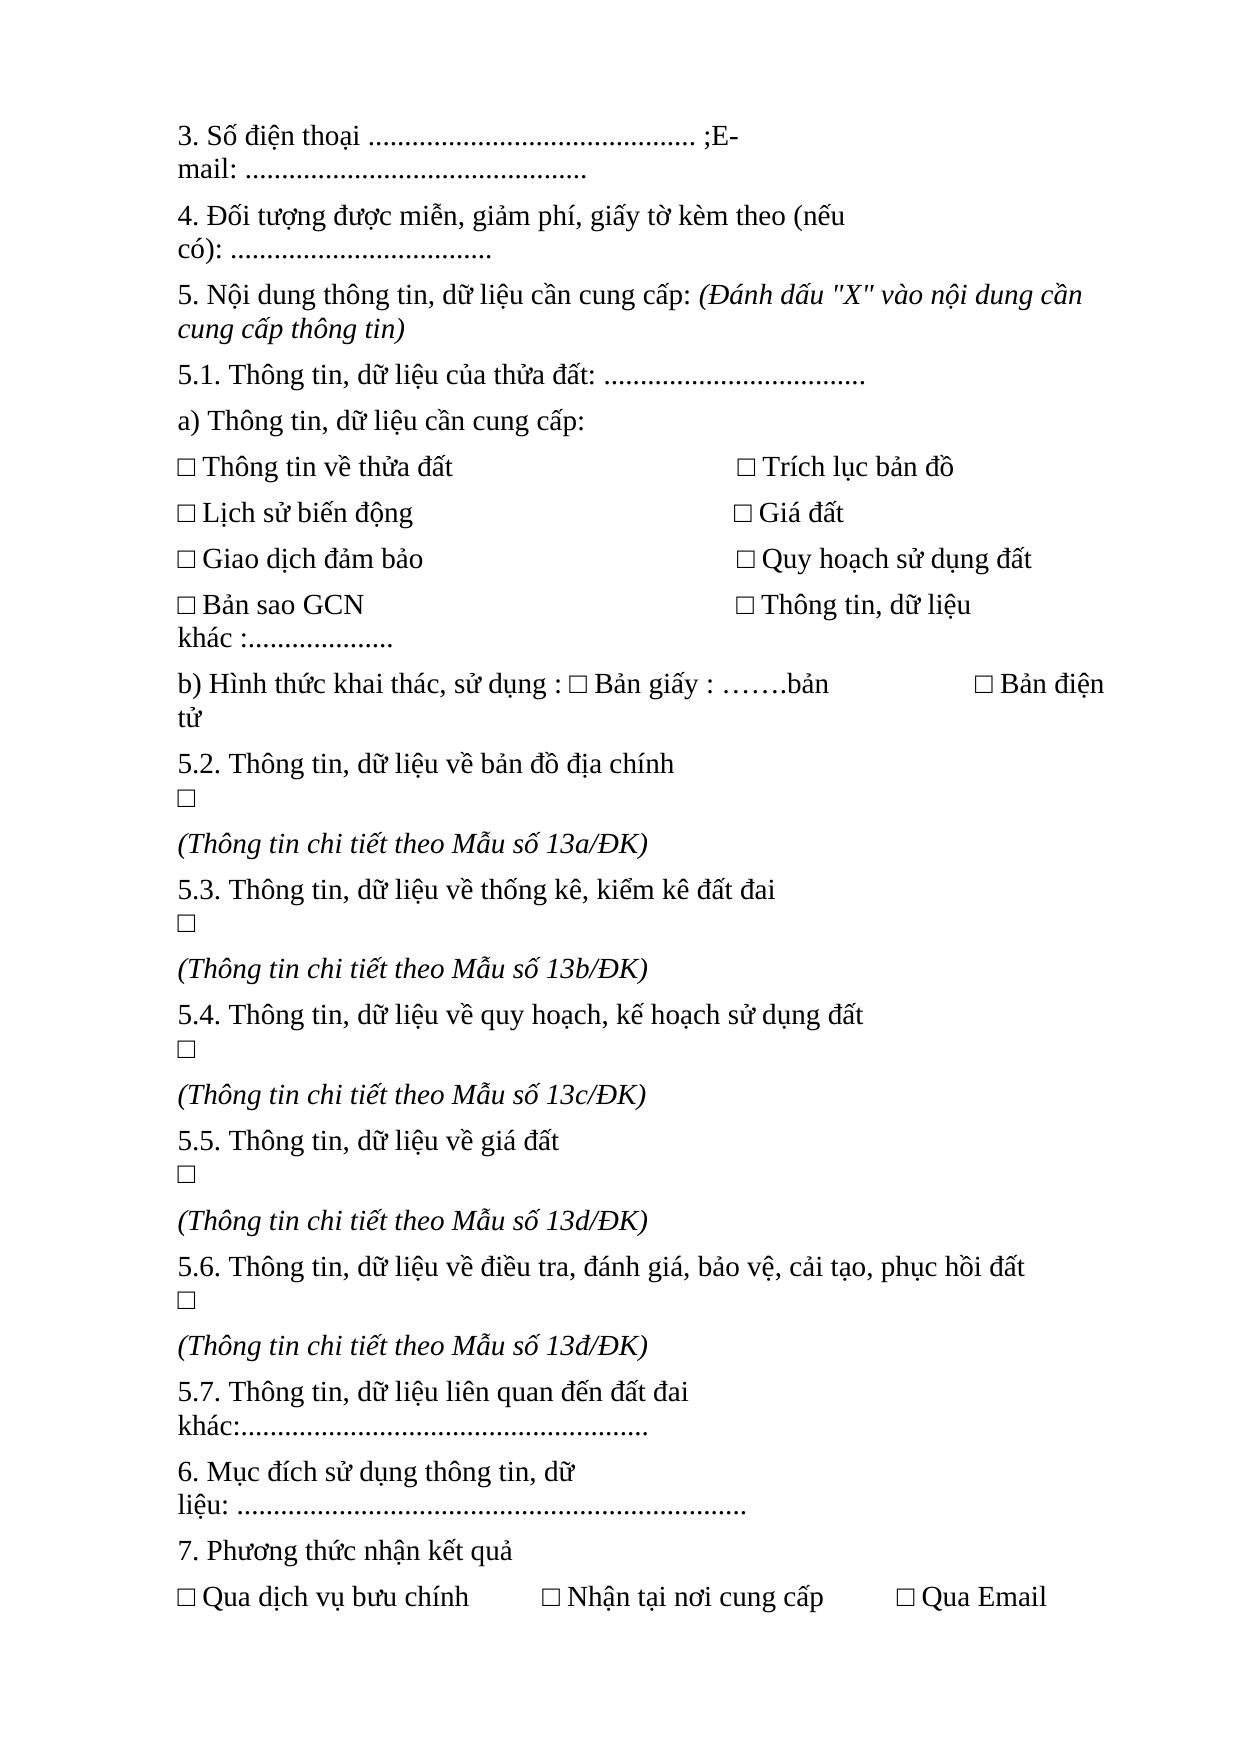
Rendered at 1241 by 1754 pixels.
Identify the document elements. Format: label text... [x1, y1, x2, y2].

text (Thông tin chi tiết theo Mẫu số 13đ/ĐK) [177, 1328, 1122, 1362]
text □ Qua dịch vụ bưu chính □ Nhận tại nơi cung cấp □ Qua Email [177, 1579, 1122, 1613]
text □ Bản sao GCN □ Thông tin, dữ liệu khác :.................... [177, 587, 1122, 654]
text 6. Mục đích sử dụng thông tin, dữ liệu: ...................................................................... [177, 1454, 1122, 1521]
text 5.7. Thông tin, dữ liệu liên quan đến đất đai khác:........................................................ [177, 1374, 1122, 1441]
text 5.3. Thông tin, dữ liệu về thống kê, kiểm kê đất đai □ [177, 872, 1122, 939]
text 5.6. Thông tin, dữ liệu về điều tra, đánh giá, bảo vệ, cải tạo, phục hồi đất □ [177, 1249, 1122, 1316]
text 5.2. Thông tin, dữ liệu về bản đồ địa chính □ [177, 746, 1122, 813]
text 5. Nội dung thông tin, dữ liệu cần cung cấp: (Đánh dấu "X" vào nội dung cần cung cấp thông tin) [177, 277, 1122, 344]
text (Thông tin chi tiết theo Mẫu số 13d/ĐK) [177, 1203, 1122, 1236]
text □ Lịch sử biến động □ Giá đất [177, 495, 1122, 528]
text 3. Số điện thoại ............................................. ;E-mail: ............................................... [177, 118, 1122, 185]
text (Thông tin chi tiết theo Mẫu số 13b/ĐK) [177, 951, 1122, 985]
text 4. Đối tượng được miễn, giảm phí, giấy tờ kèm theo (nếu có): .................................... [177, 198, 1122, 265]
text 5.4. Thông tin, dữ liệu về quy hoạch, kế hoạch sử dụng đất □ [177, 997, 1122, 1064]
text 5.5. Thông tin, dữ liệu về giá đất □ [177, 1123, 1122, 1190]
text 5.1. Thông tin, dữ liệu của thửa đất: .................................... [177, 357, 1122, 390]
text □ Giao dịch đảm bảo □ Quy hoạch sử dụng đất [177, 541, 1122, 574]
text b) Hình thức khai thác, sử dụng : □ Bản giấy : …….bản □ Bản điện tử [177, 667, 1122, 734]
text 7. Phương thức nhận kết quả [177, 1533, 1122, 1567]
text a) Thông tin, dữ liệu cần cung cấp: [177, 403, 1122, 436]
text (Thông tin chi tiết theo Mẫu số 13c/ĐK) [177, 1077, 1122, 1111]
text □ Thông tin về thửa đất □ Trích lục bản đồ [177, 449, 1122, 482]
text (Thông tin chi tiết theo Mẫu số 13a/ĐK) [177, 826, 1122, 859]
